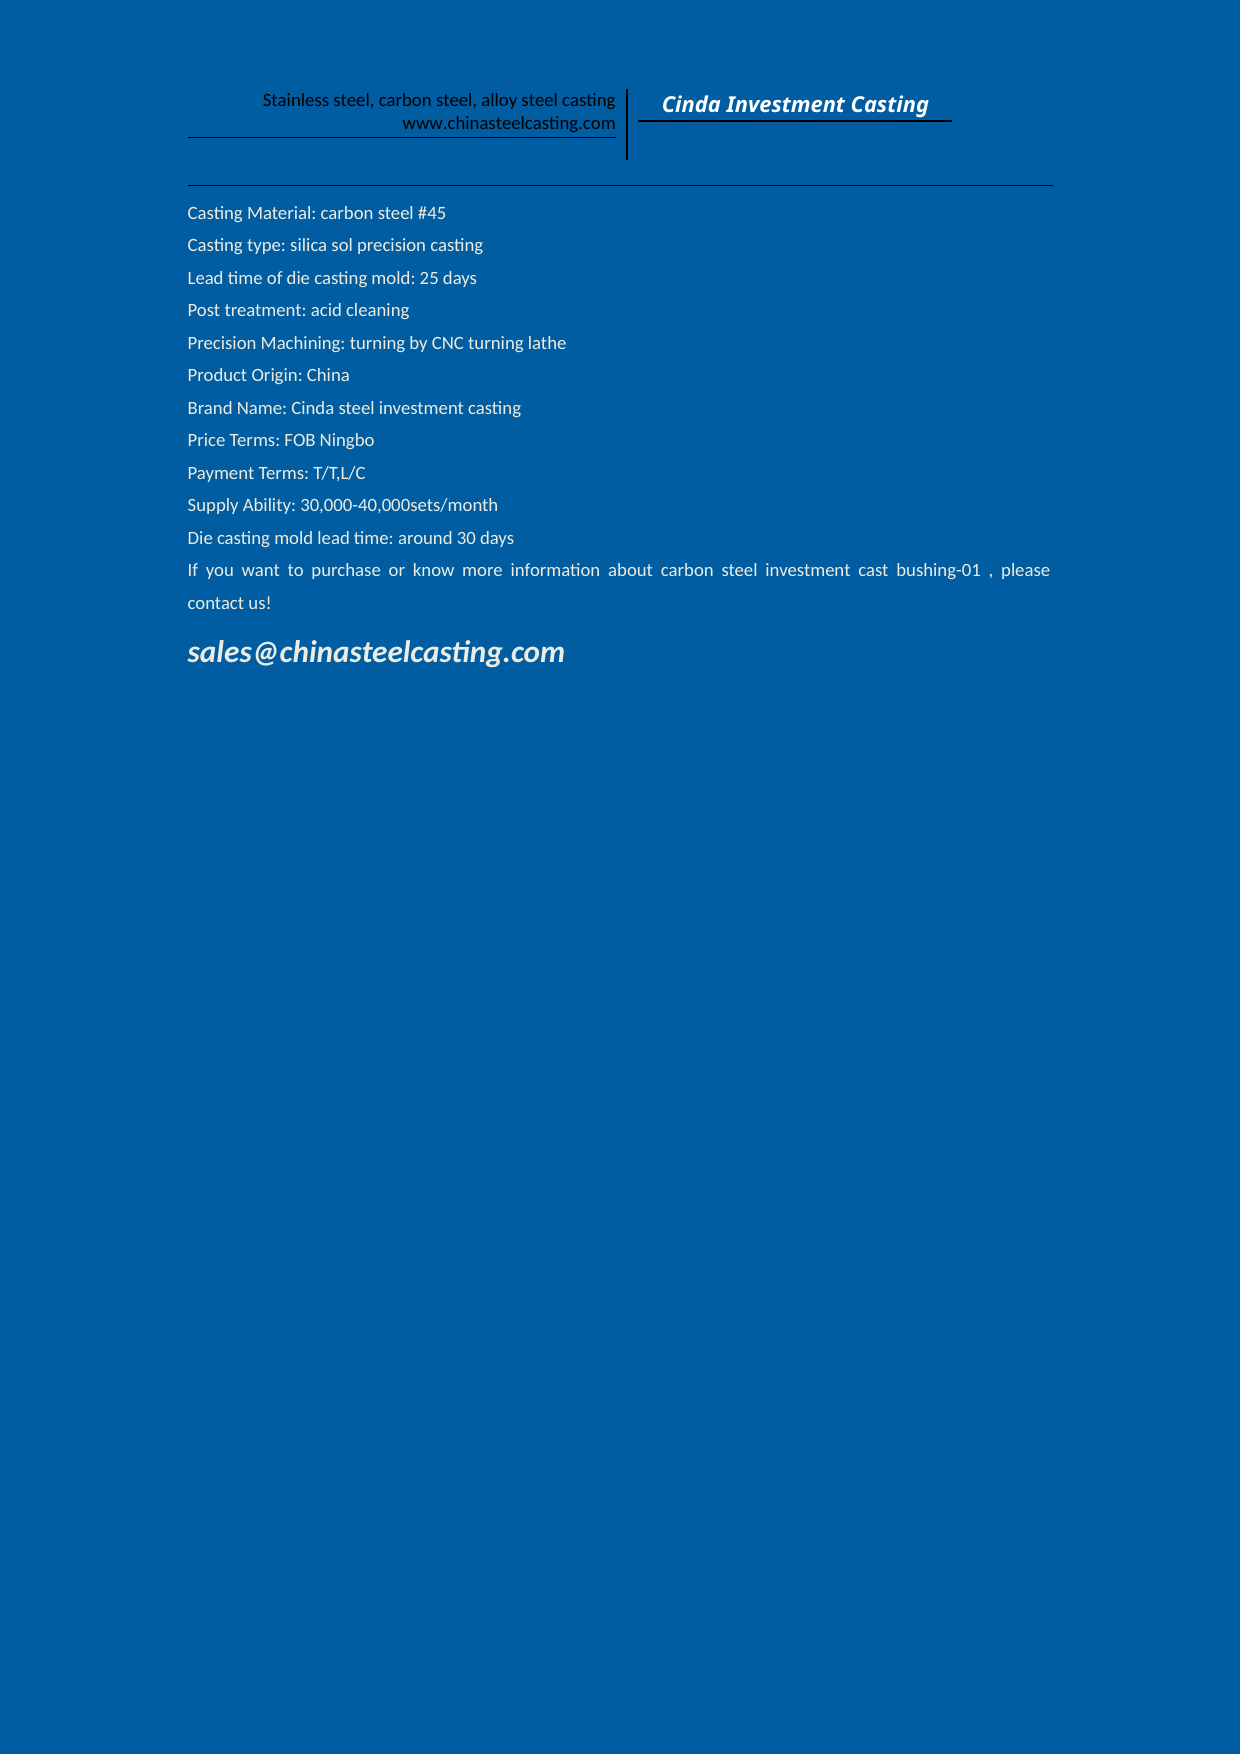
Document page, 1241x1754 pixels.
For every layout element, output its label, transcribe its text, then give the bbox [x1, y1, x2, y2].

text Payment Terms: T/T,L/C [187, 456, 1053, 489]
text Casting type: silica sol precision casting [187, 229, 1053, 261]
text Casting Material: carbon steel #45 [187, 196, 1053, 229]
text Lead time of die casting mold: 25 days [187, 261, 1053, 294]
text Post treatment: acid cleaning [187, 294, 1053, 326]
text Die casting mold lead time: around 30 days [187, 521, 1053, 554]
text Supply Ability: 30,000-40,000sets/month [187, 489, 1053, 521]
text If you want to purchase or know more information about carbon steel investment cast bushing-01 , please contact us! [187, 554, 1053, 619]
text Price Terms: FOB Ningbo [187, 424, 1053, 456]
text Brand Name: Cinda steel investment casting [187, 391, 1053, 424]
text sales@chinasteelcasting.com [187, 619, 1053, 684]
text Product Origin: China [187, 359, 1053, 391]
text Precision Machining: turning by CNC turning lathe [187, 326, 1053, 359]
